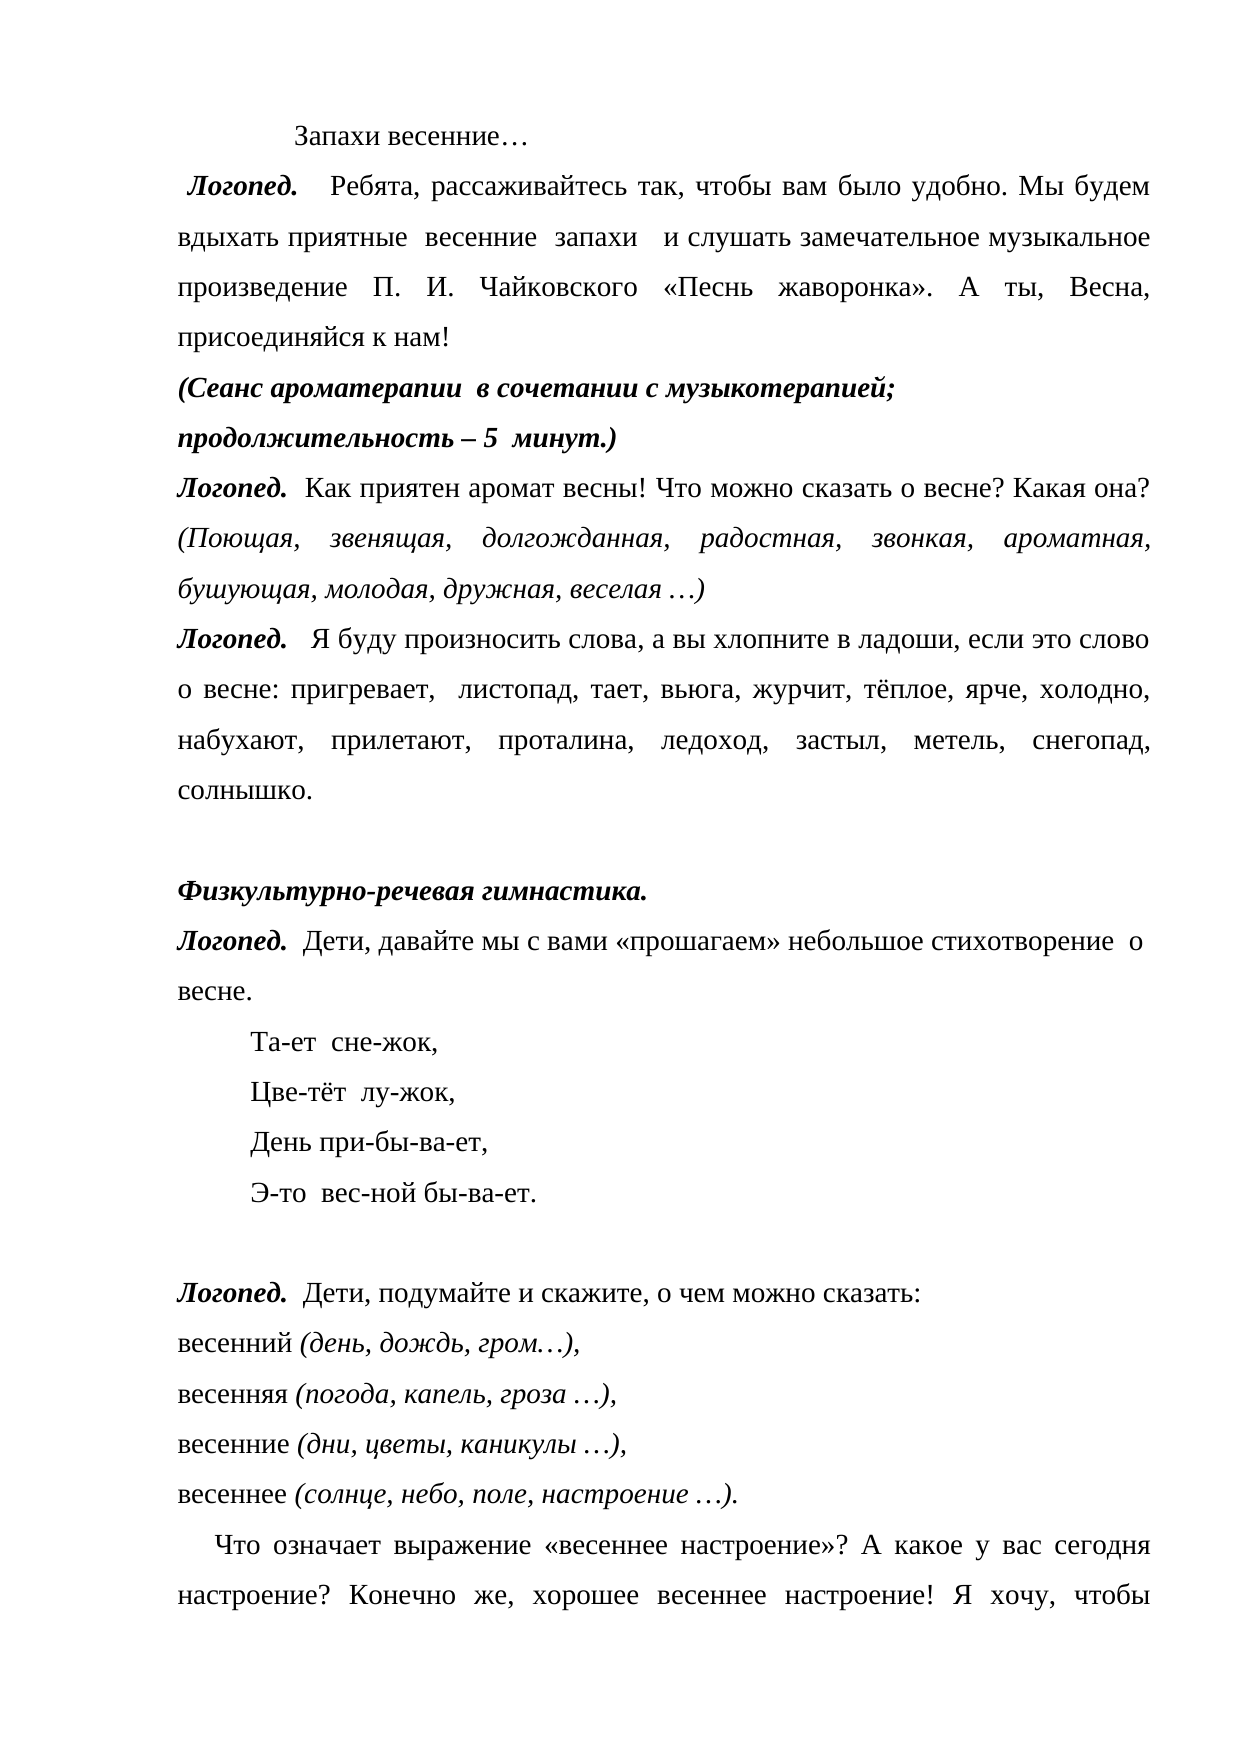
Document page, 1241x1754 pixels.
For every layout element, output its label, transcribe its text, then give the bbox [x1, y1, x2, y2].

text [177, 1527, 1152, 1611]
text Логопед. Ребята, рассаживайтесь так, чтобы вам было удобно. Мы будем вдыхать приятные весенние запахи и слушать замечательное музыкальное произведение П. И. Чайковского «Песнь жаворонка». А ты, Весна, присоединяйся к нам! [177, 168, 1152, 353]
text Логопед. Дети, подумайте и скажите, о чем можно сказать: [177, 1275, 1152, 1309]
text Цве-тёт лу-жок, [177, 1074, 1152, 1108]
text Э-то вес-ной бы-ва-ет. [177, 1175, 1152, 1208]
text День при-бы-ва-ет, [177, 1124, 1152, 1158]
text Логопед. Я буду произносить слова, а вы хлопните в ладоши, если это слово о весне: пригревает, листопад, тает, вьюга, журчит, тёплое, ярче, холодно, набухают, прилетают, проталина, ледоход, застыл, метель, снегопад, солнышко. [177, 621, 1152, 806]
text весенний (день, дождь, гром…), [177, 1326, 1152, 1359]
text Та-ет сне-жок, [177, 1024, 1152, 1057]
text продолжительность – 5 минут.) [177, 420, 1152, 453]
text весенние (дни, цветы, каникулы …), весеннее (солнце, небо, поле, настроение …). [177, 1426, 1152, 1510]
text (Сеанс ароматерапии в сочетании с музыкотерапией; [177, 370, 1152, 403]
text Логопед. Как приятен аромат весны! Что можно сказать о весне? Какая она? (Поющая, звенящая, долгожданная, радостная, звонкая, ароматная, бушующая, молодая, дружная, веселая …) [177, 470, 1152, 604]
text Запахи весенние… [177, 118, 1152, 152]
text весенняя (погода, капель, гроза …), [177, 1376, 1152, 1409]
text Физкультурно-речевая гимнастика. Логопед. Дети, давайте мы с вами «прошагаем» небольшое стихотворение о весне. [177, 873, 1152, 1007]
